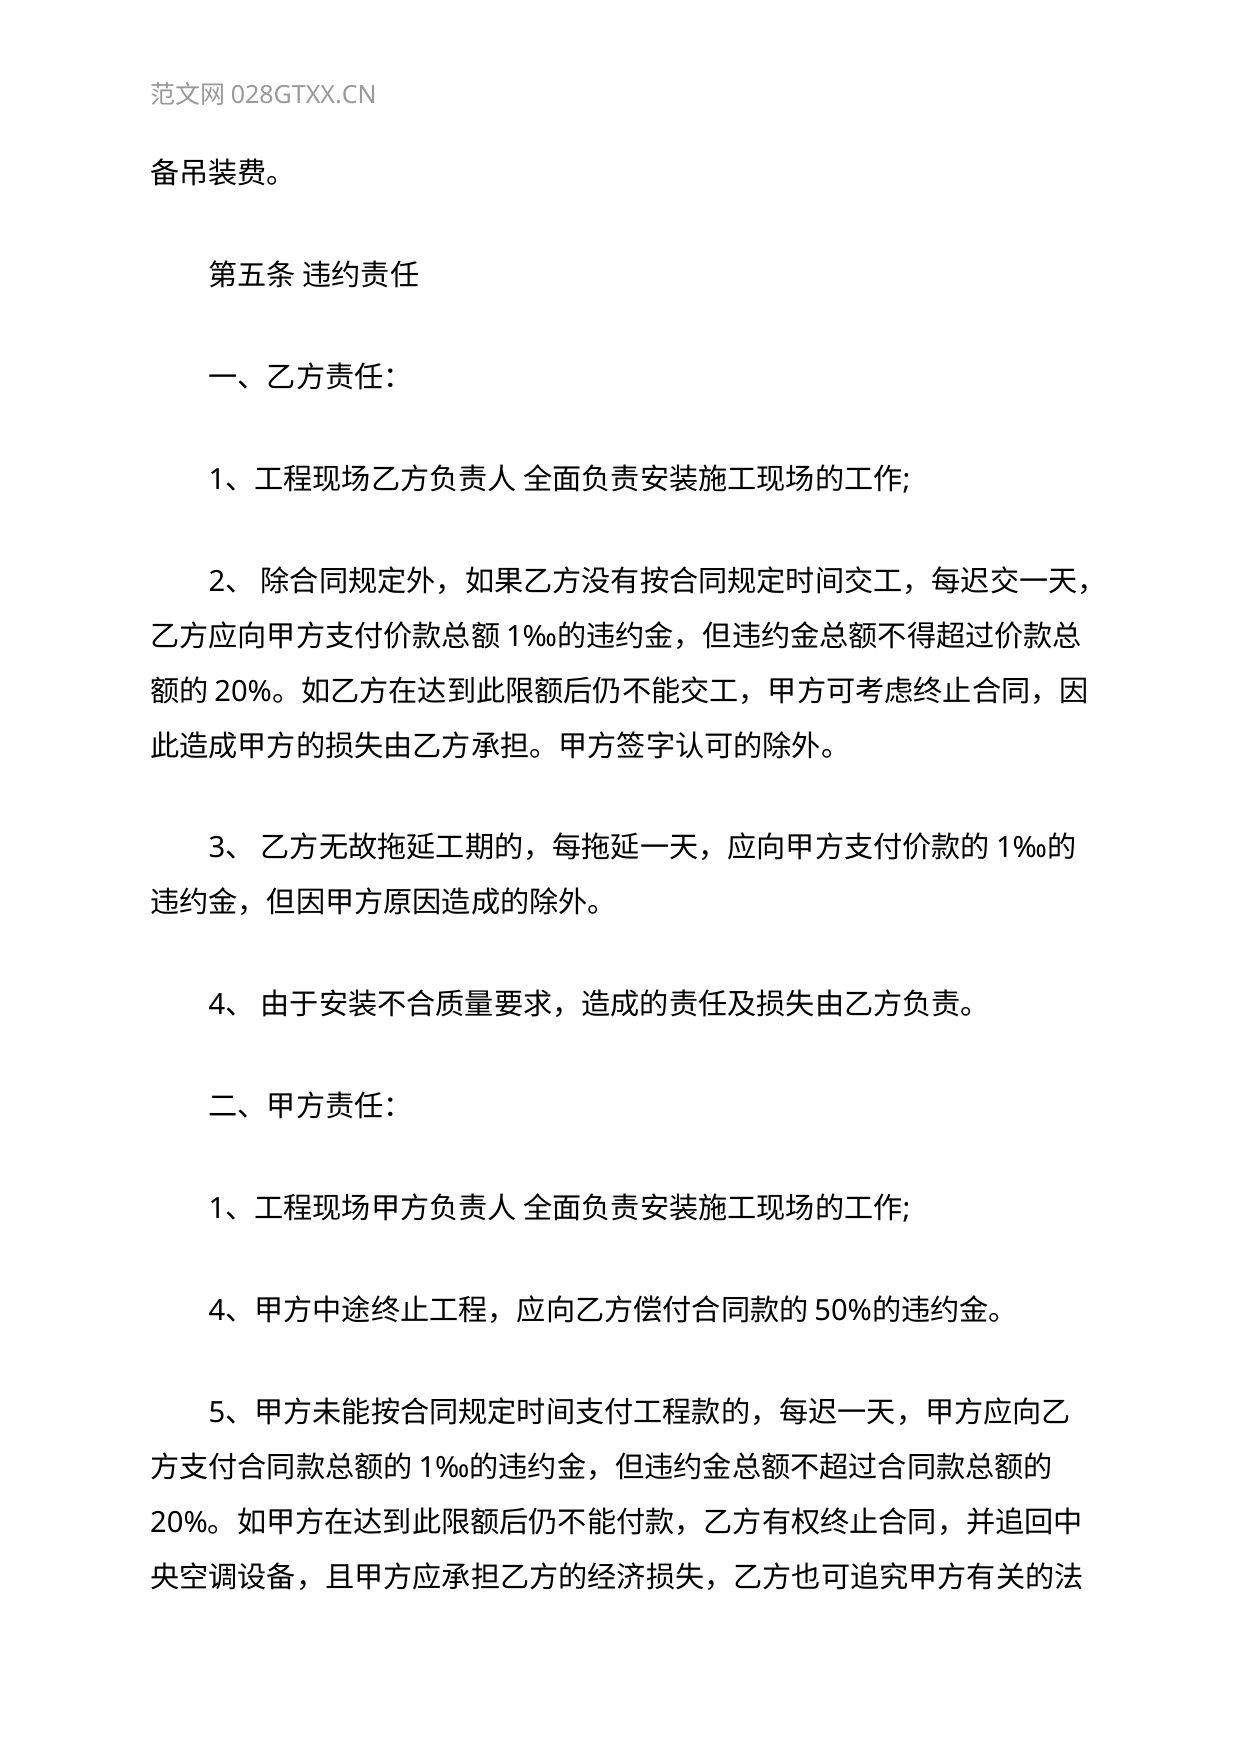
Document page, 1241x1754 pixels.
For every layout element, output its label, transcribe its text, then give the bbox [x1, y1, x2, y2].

text 3、 乙方无故拖延工期的，每拖延一天，应向甲方支付价款的1‰的违约金，但因甲方原因造成的除外。 [150, 824, 1090, 921]
text 1、工程现场乙方负责人 全面负责安装施工现场的工作; [150, 455, 1090, 498]
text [150, 1388, 1090, 1596]
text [150, 150, 1090, 192]
text 第五条 违约责任 [150, 252, 1090, 294]
text 4、甲方中途终止工程，应向乙方偿付合同款的50%的违约金。 [150, 1287, 1090, 1329]
text 二、甲方责任： [150, 1083, 1090, 1125]
text 4、 由于安装不合质量要求，造成的责任及损失由乙方负责。 [150, 981, 1090, 1023]
text 2、 除合同规定外，如果乙方没有按合同规定时间交工，每迟交一天，乙方应向甲方支付价款总额1‰的违约金，但违约金总额不得超过价款总额的20%。如乙方在达到此限额后仍不能交工，甲方可考虑终止合同，因此造成甲方的损失由乙方承担。甲方签字认可的除外。 [150, 557, 1090, 764]
text 一、乙方责任： [150, 353, 1090, 396]
text 1、工程现场甲方负责人 全面负责安装施工现场的工作; [150, 1184, 1090, 1227]
